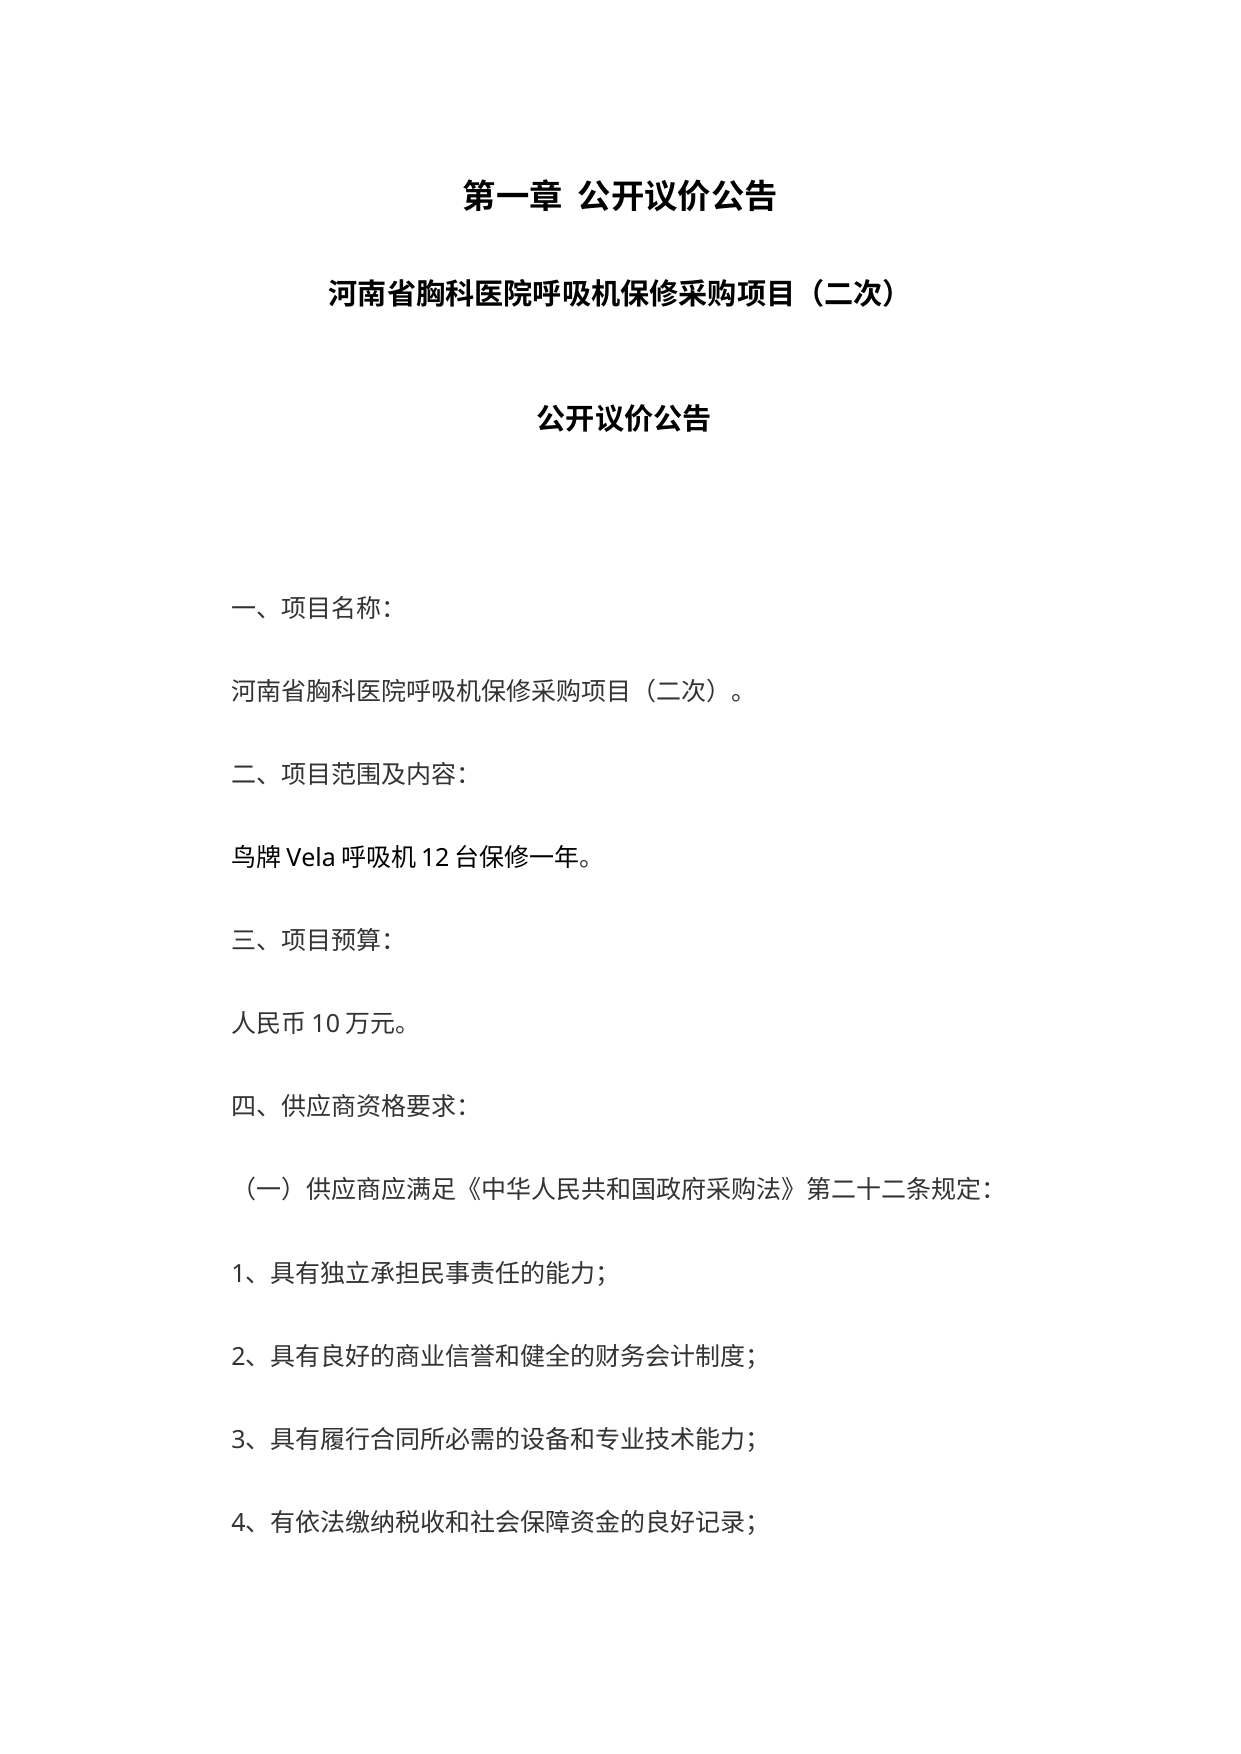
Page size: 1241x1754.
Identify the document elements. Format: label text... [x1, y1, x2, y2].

text 人民币10万元。 [187, 989, 1053, 1054]
text 一、项目名称： [187, 574, 1053, 639]
text 3、具有履行合同所必需的设备和专业技术能力； [187, 1405, 1053, 1470]
text 四、供应商资格要求： [187, 1072, 1053, 1137]
subtitle 公开议价公告 [187, 384, 1053, 449]
text （一）供应商应满足《中华人民共和国政府采购法》第二十二条规定： [187, 1156, 1053, 1221]
text 河南省胸科医院呼吸机保修采购项目（二次）。 [187, 657, 1053, 722]
text 二、项目范围及内容： [187, 740, 1053, 805]
text 鸟牌Vela呼吸机12台保修一年。 [187, 823, 1053, 888]
subtitle 河南省胸科医院呼吸机保修采购项目（二次） [187, 259, 1053, 324]
text 1、具有独立承担民事责任的能力； [187, 1239, 1053, 1304]
text 4、有依法缴纳税收和社会保障资金的良好记录； [187, 1488, 1053, 1553]
text 三、项目预算： [187, 906, 1053, 971]
text 2、具有良好的商业信誉和健全的财务会计制度； [187, 1322, 1053, 1387]
text 第一章 公开议价公告 [187, 162, 1053, 227]
